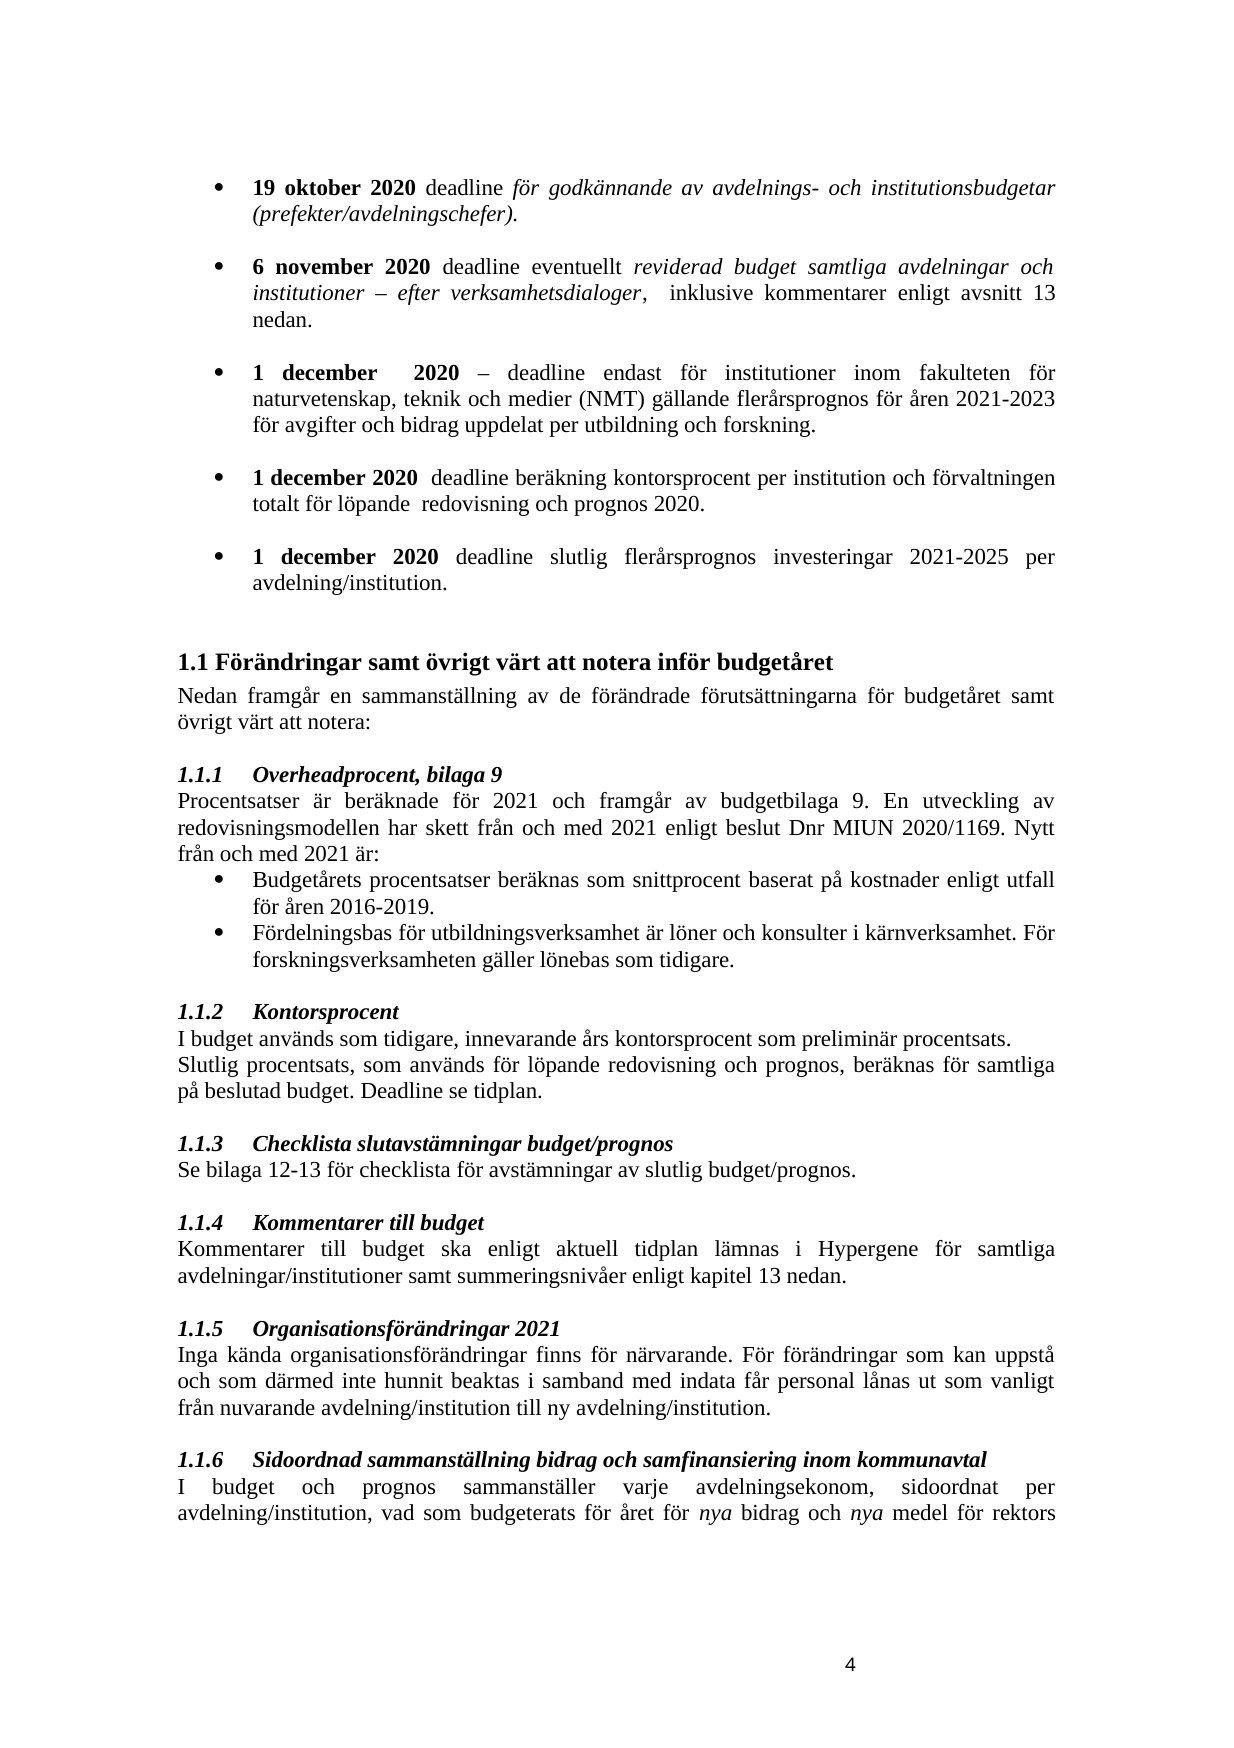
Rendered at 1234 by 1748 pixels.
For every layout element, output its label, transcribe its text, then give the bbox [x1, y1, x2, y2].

text Slutlig procentsats, som används för löpande redovisning och prognos, beräknas för samtliga på beslutad budget. Deadline se tidplan. [177, 1051, 1056, 1104]
text Kommentarer till budget ska enligt aktuell tidplan lämnas i Hypergene för samtliga avdelningar/institutioner samt summeringsnivåer enligt kapitel 13 nedan. [177, 1236, 1056, 1288]
list 6 november 2020 deadline eventuellt reviderad budget samtliga avdelningar och institutioner – efter verksamhetsdialoger, inklusive kommentarer enligt avsnitt 13 nedan. [215, 253, 1056, 332]
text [177, 1473, 1056, 1525]
subtitle Kontorsprocent [177, 998, 1056, 1025]
text Se bilaga 12-13 för checklista för avstämningar av slutlig budget/prognos. [177, 1156, 1056, 1183]
list 1 december 2020 deadline beräkning kontorsprocent per institution och förvaltningen totalt för löpande redovisning och prognos 2020. [215, 464, 1056, 517]
list Fördelningsbas för utbildningsverksamhet är löner och konsulter i kärnverksamhet. För forskningsverksamheten gäller lönebas som tidigare. [215, 919, 1056, 972]
subtitle Kommentarer till budget [177, 1209, 1056, 1236]
text Nedan framgår en sammanställning av de förändrade förutsättningarna för budgetåret samt övrigt värt att notera: [177, 682, 1056, 735]
list 19 oktober 2020 deadline för godkännande av avdelnings- och institutionsbudgetar (prefekter/avdelningschefer). [215, 174, 1056, 227]
text Inga kända organisationsförändringar finns för närvarande. För förändringar som kan uppstå och som därmed inte hunnit beaktas i samband med indata får personal lånas ut som vanligt från nuvarande avdelning/institution till ny avdelning/institution. [177, 1341, 1056, 1420]
list 1 december 2020 deadline slutlig flerårsprognos investeringar 2021-2025 per avdelning/institution. [215, 543, 1056, 596]
list Budgetårets procentsatser beräknas som snittprocent baserat på kostnader enligt utfall för åren 2016-2019. [215, 867, 1056, 919]
subtitle Organisationsförändringar 2021 [177, 1314, 1056, 1341]
list 1 december 2020 – deadline endast för institutioner inom fakulteten för naturvetenskap, teknik och medier (NMT) gällande flerårsprognos för åren 2021-2023 för avgifter och bidrag uppdelat per utbildning och forskning. [215, 358, 1056, 438]
subtitle Checklista slutavstämningar budget/prognos [177, 1130, 1056, 1156]
subtitle 1.1 Förändringar samt övrigt värt att notera inför budgetåret [177, 647, 1056, 676]
subtitle Sidoordnad sammanställning bidrag och samfinansiering inom kommunavtal [177, 1446, 1056, 1473]
subtitle Overheadprocent, bilaga 9 [177, 761, 1056, 787]
text I budget används som tidigare, innevarande års kontorsprocent som preliminär procentsats. [177, 1025, 1056, 1051]
text Procentsatser är beräknade för 2021 och framgår av budgetbilaga 9. En utveckling av redovisningsmodellen har skett från och med 2021 enligt beslut Dnr MIUN 2020/1169. Nytt från och med 2021 är: [177, 787, 1056, 867]
